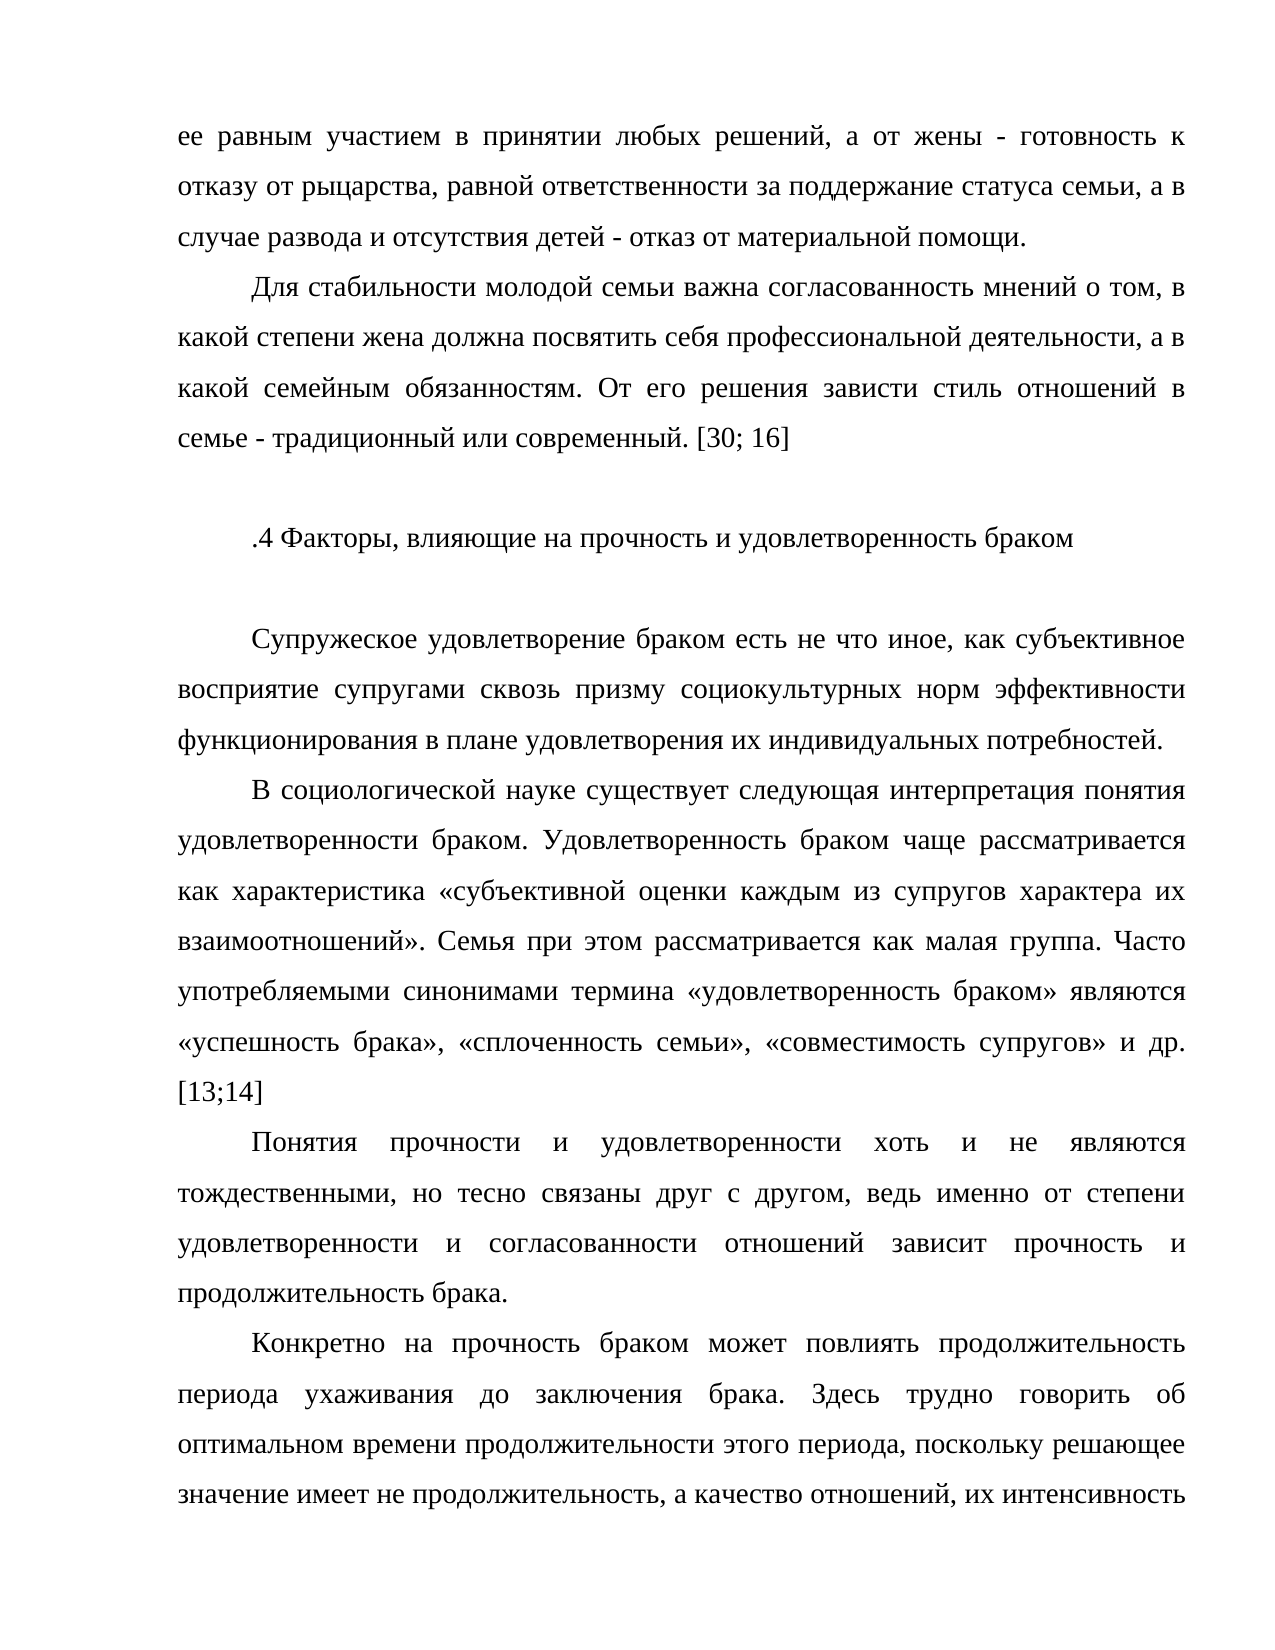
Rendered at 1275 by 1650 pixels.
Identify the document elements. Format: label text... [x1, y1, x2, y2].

text .4 Факторы, влияющие на прочность и удовлетворенность браком [177, 521, 1186, 554]
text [177, 1326, 1186, 1510]
text Понятия прочности и удовлетворенности хоть и не являются тождественными, но тесно связаны друг с другом, ведь именно от степени удовлетворенности и согласованности отношений зависит прочность и продолжительность брака. [177, 1124, 1186, 1309]
text Для стабильности молодой семьи важна согласованность мнений о том, в какой степени жена должна посвятить себя профессиональной деятельности, а в какой семейным обязанностям. От его решения зависти стиль отношений в семье - традиционный или современный. [30; 16] [177, 269, 1186, 453]
text Супружеское удовлетворение браком есть не что иное, как субъективное восприятие супругами сквозь призму социокультурных норм эффективности функционирования в плане удовлетворения их индивидуальных потребностей. [177, 621, 1186, 755]
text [177, 118, 1186, 252]
text В социологической науке существует следующая интерпретация понятия удовлетворенности браком. Удовлетворенность браком чаще рассматривается как характеристика «субъективной оценки каждым из супругов характера их взаимоотношений». Семья при этом рассматривается как малая группа. Часто употребляемыми синонимами термина «удовлетворенность браком» являются «успешность брака», «сплоченность семьи», «совместимость супругов» и др. [13;14] [177, 772, 1186, 1108]
